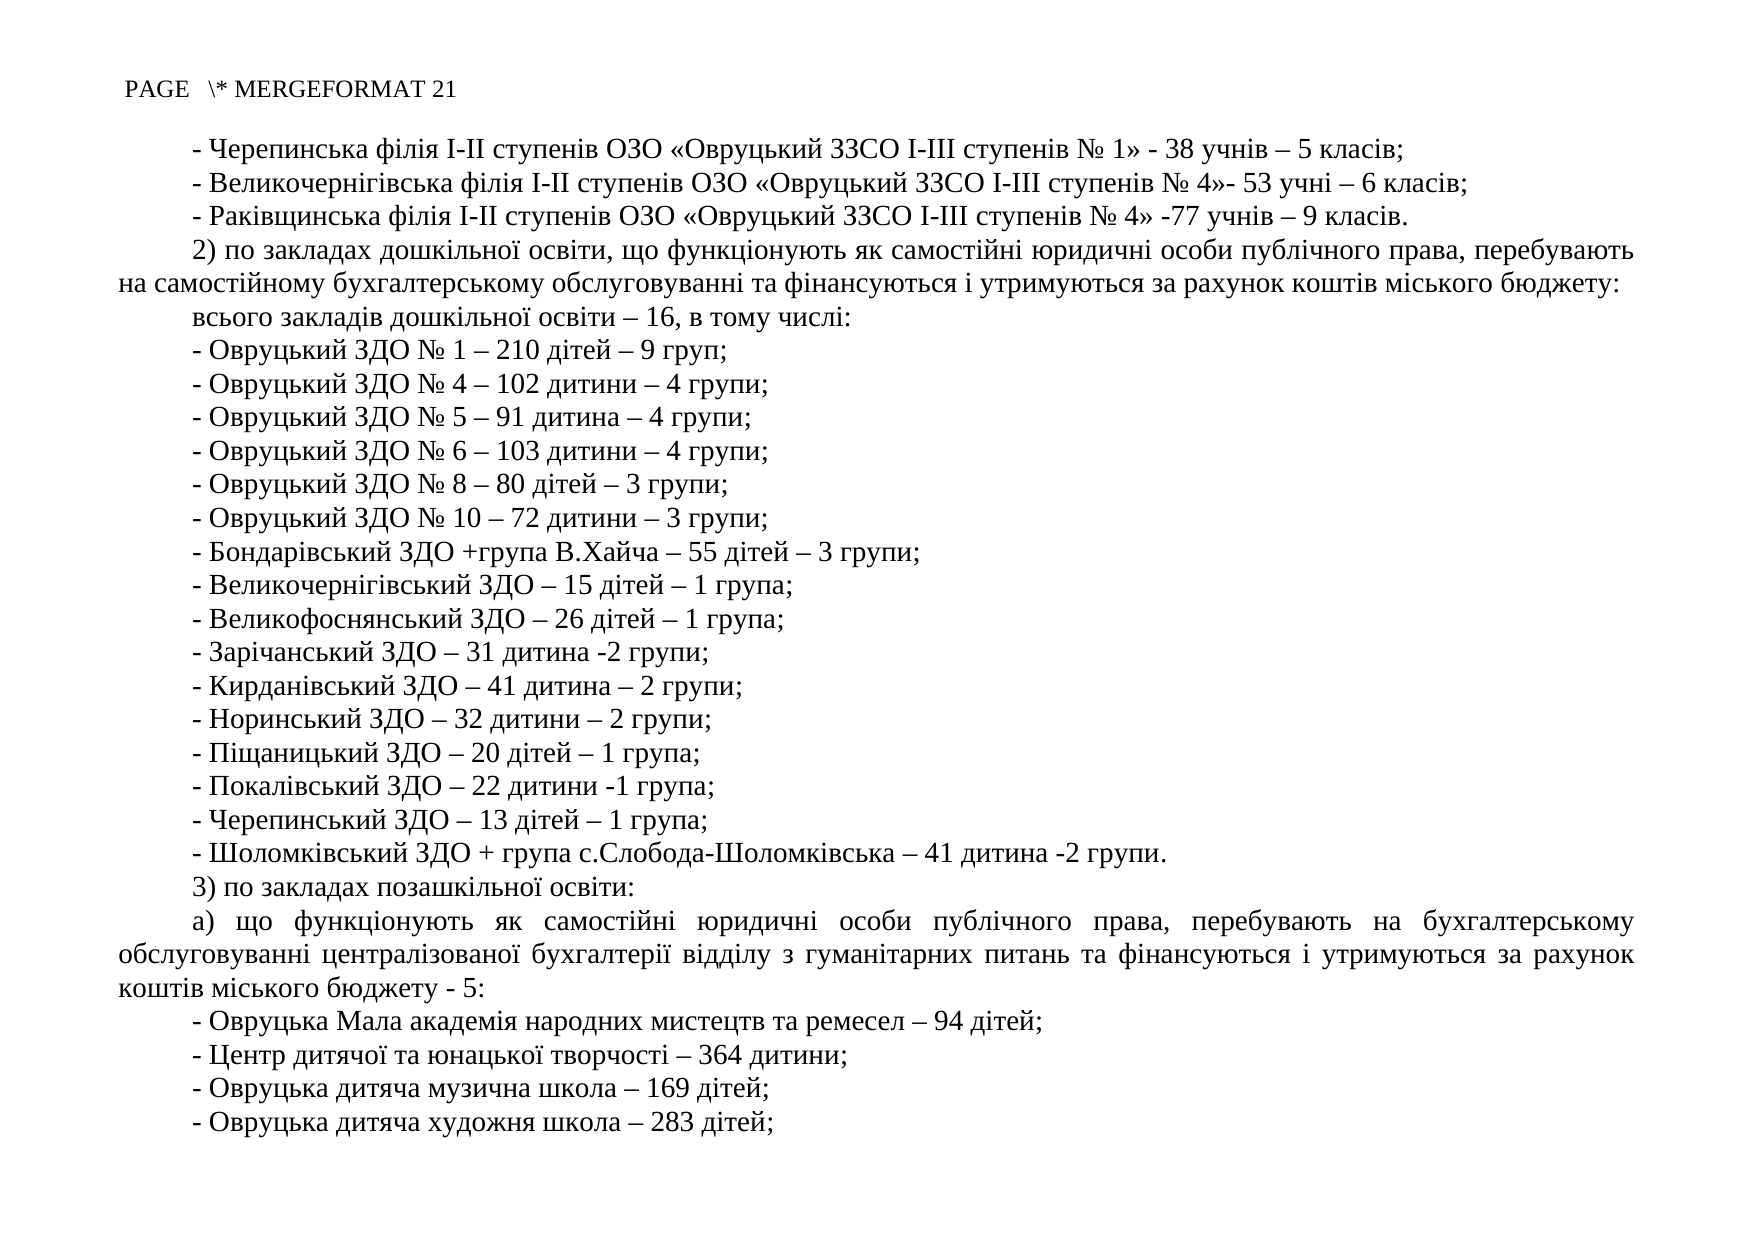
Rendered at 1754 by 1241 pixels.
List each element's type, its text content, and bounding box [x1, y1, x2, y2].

text всього закладів дошкільної освіти – 16, в тому числі: [118, 299, 1636, 332]
text - Черепинська філія I-II ступенів ОЗО «Овруцький ЗЗСО I-III ступенів № 1» - 38 учнів – 5 класів; [118, 131, 1636, 165]
text - Овруцька дитяча художня школа – 283 дітей; [118, 1104, 1636, 1137]
text - Овруцький ЗДО № 10 – 72 дитини – 3 групи; [118, 500, 1636, 534]
text - Центр дитячої та юнацької творчості – 364 дитини; [118, 1037, 1636, 1070]
text - Великофоснянський ЗДО – 26 дітей – 1 група; [118, 601, 1636, 634]
text - Великочернігівська філія I-II ступенів ОЗО «Овруцький ЗЗСО I-III ступенів № 4»- 53 учні – 6 класів; [192, 165, 1636, 198]
text - Норинський ЗДО – 32 дитини – 2 групи; [118, 701, 1636, 735]
text - Кирданівський ЗДО – 41 дитина – 2 групи; [118, 668, 1636, 701]
text - Раківщинська філія I-II ступенів ОЗО «Овруцький ЗЗСО I-III ступенів № 4» -77 учнів – 9 класів. [118, 198, 1636, 232]
text - Черепинський ЗДО – 13 дітей – 1 група; [118, 802, 1636, 836]
text - Овруцький ЗДО № 1 – 210 дітей – 9 груп; [118, 332, 1636, 366]
text - Бондарівський ЗДО +група В.Хайча – 55 дітей – 3 групи; [118, 534, 1636, 567]
text - Овруцька дитяча музична школа – 169 дітей; [118, 1070, 1636, 1104]
text 2) по закладах дошкільної освіти, що функціонують як самостійні юридичні особи публічного права, перебувають на самостійному бухгалтерському обслуговуванні та фінансуються і утримуються за рахунок коштів міського бюджету: [118, 232, 1636, 299]
text - Овруцький ЗДО № 5 – 91 дитина – 4 групи; [118, 399, 1636, 433]
text - Піщаницький ЗДО – 20 дітей – 1 група; [118, 735, 1636, 768]
text а) що функціонують як самостійні юридичні особи публічного права, перебувають на бухгалтерському обслуговуванні централізованої бухгалтерії відділу з гуманітарних питань та фінансуються і утримуються за рахунок коштів міського бюджету - 5: [118, 903, 1636, 1003]
text - Великочернігівський ЗДО – 15 дітей – 1 група; [118, 567, 1636, 601]
text - Овруцький ЗДО № 4 – 102 дитини – 4 групи; [118, 366, 1636, 399]
text - Овруцький ЗДО № 8 – 80 дітей – 3 групи; [118, 467, 1636, 500]
text - Овруцька Мала академія народних мистецтв та ремесел – 94 дітей; [118, 1003, 1636, 1037]
text - Овруцький ЗДО № 6 – 103 дитини – 4 групи; [118, 433, 1636, 467]
text - Шоломківський ЗДО + група с.Слобода-Шоломківська – 41 дитина -2 групи. [118, 836, 1636, 869]
text - Покалівський ЗДО – 22 дитини -1 група; [118, 768, 1636, 802]
text 3) по закладах позашкільної освіти: [118, 869, 1636, 903]
text - Зарічанський ЗДО – 31 дитина -2 групи; [118, 634, 1636, 668]
